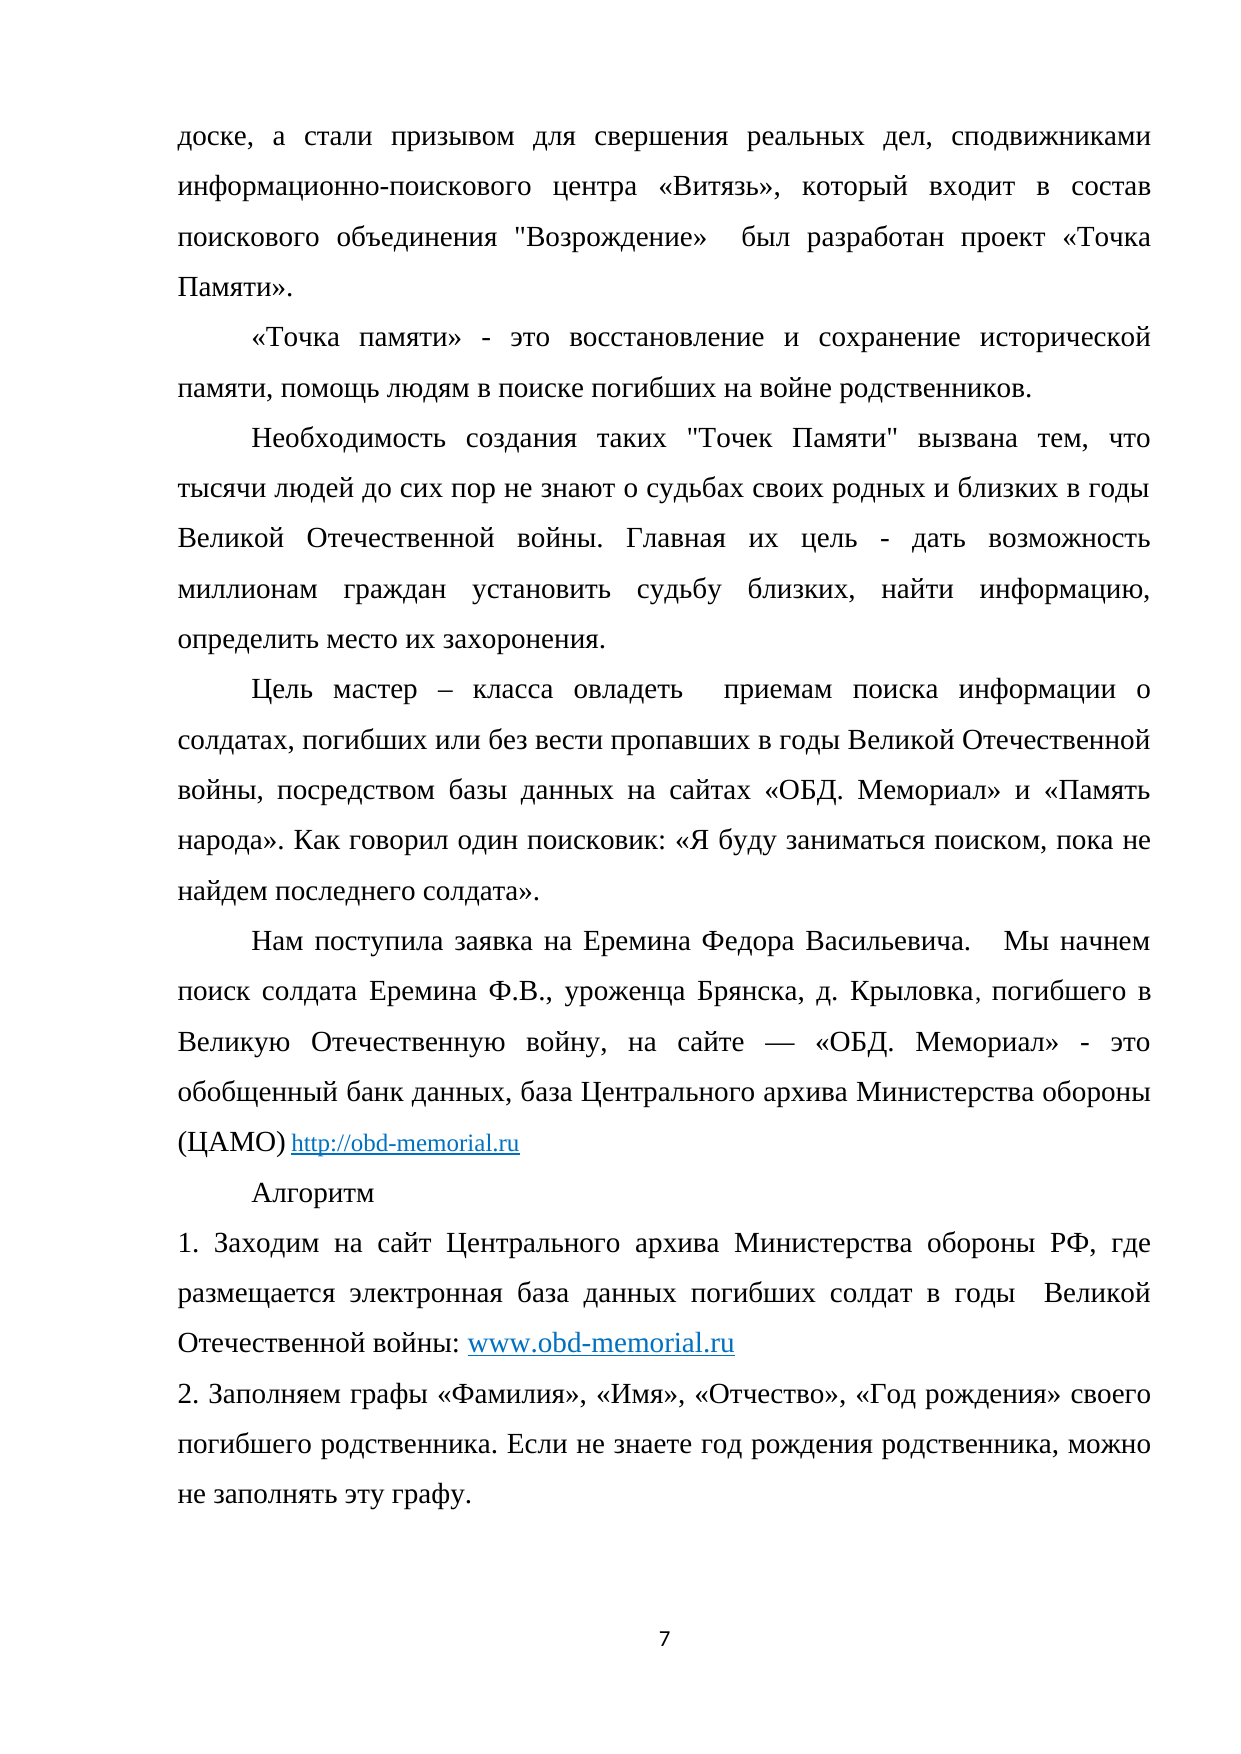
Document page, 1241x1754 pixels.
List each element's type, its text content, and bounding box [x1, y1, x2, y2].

text «Точка памяти» - это восстановление и сохранение исторической памяти, помощь людям в поиске погибших на войне родственников. [177, 319, 1152, 403]
text Цель мастер – класса овладеть приемам поиска информации о солдатах, погибших или без вести пропавших в годы Великой Отечественной войны, посредством базы данных на сайтах «ОБД. Мемориал» и «Память народа». Как говорил один поисковик: «Я буду заниматься поиском, пока не найдем последнего солдата». [177, 672, 1152, 906]
text Нам поступила заявка на Еремина Федора Васильевича. Мы начнем поиск солдата Еремина Ф.В., уроженца Брянска, д. Крыловка, погибшего в Великую Отечественную войну, на сайте — «ОБД. Мемориал» - это обобщенный банк данных, база Центрального архива Министерства обороны (ЦАМО) http://obd-memorial.ru [177, 923, 1152, 1158]
text 1. Заходим на сайт Центрального архива Министерства обороны РФ, где размещается электронная база данных погибших солдат в годы Великой Отечественной войны: www.obd-memorial.ru [177, 1225, 1152, 1359]
text Необходимость создания таких "Точек Памяти" вызвана тем, что тысячи людей до сих пор не знают о судьбах своих родных и близких в годы Великой Отечественной войны. Главная их цель - дать возможность миллионам граждан установить судьбу близких, найти информацию, определить место их захоронения. [177, 420, 1152, 655]
text 2. Заполняем графы «Фамилия», «Имя», «Отчество», «Год рождения» своего погибшего родственника. Если не знаете год рождения родственника, можно не заполнять эту графу. [177, 1376, 1152, 1510]
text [177, 118, 1152, 303]
text Алгоритм [177, 1175, 1152, 1208]
